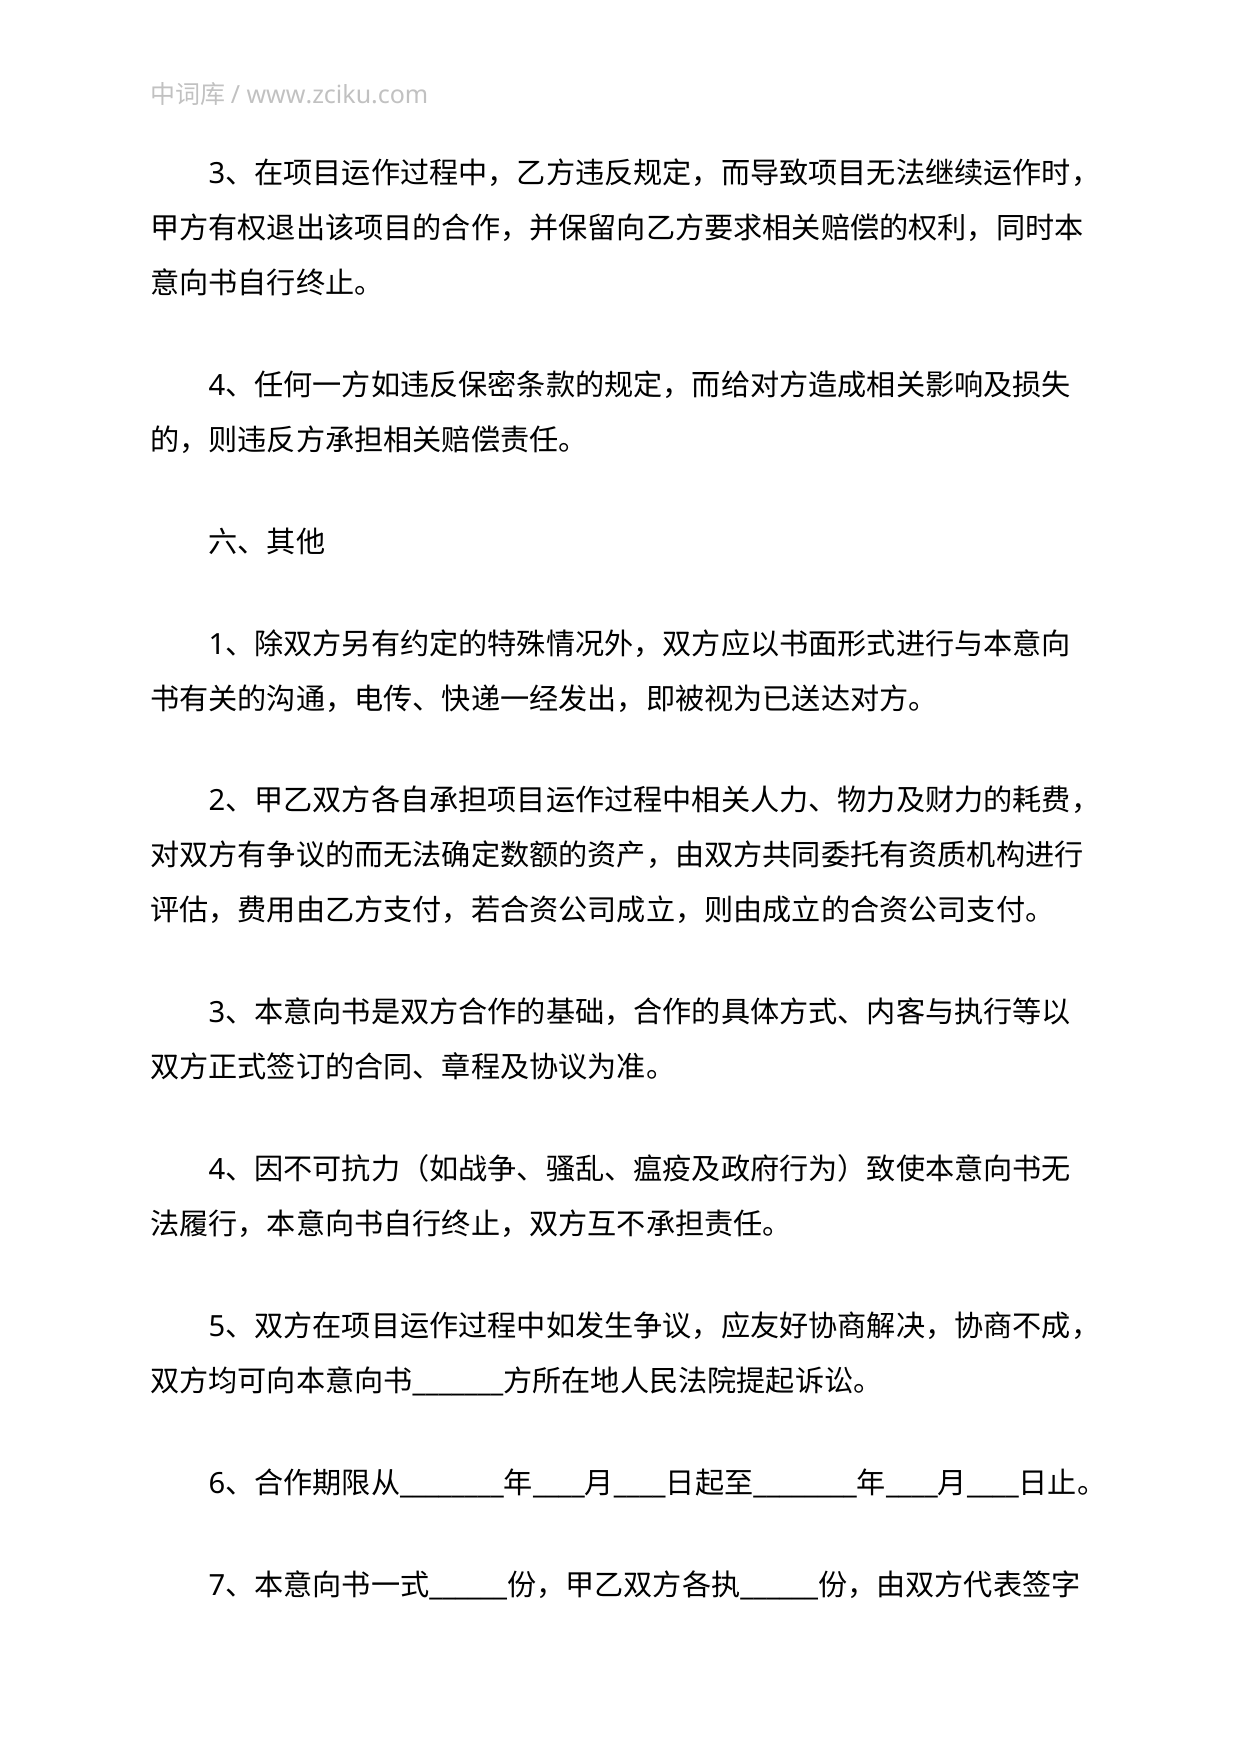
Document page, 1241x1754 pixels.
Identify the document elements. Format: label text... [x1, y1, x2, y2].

text 4、因不可抗力（如战争、骚乱、瘟疫及政府行为）致使本意向书无法履行，本意向书自行终止，双方互不承担责任。 [150, 1145, 1090, 1243]
text 2、甲乙双方各自承担项目运作过程中相关人力、物力及财力的耗费，对双方有争议的而无法确定数额的资产，由双方共同委托有资质机构进行评估，费用由乙方支付，若合资公司成立，则由成立的合资公司支付。 [150, 777, 1090, 929]
text 4、任何一方如违反保密条款的规定，而给对方造成相关影响及损失的，则违反方承担相关赔偿责任。 [150, 362, 1090, 459]
text 3、本意向书是双方合作的基础，合作的具体方式、内客与执行等以双方正式签订的合同、章程及协议为准。 [150, 989, 1090, 1086]
text 5、双方在项目运作过程中如发生争议，应友好协商解决，协商不成，双方均可向本意向书_______方所在地人民法院提起诉讼。 [150, 1302, 1090, 1399]
text 3、在项目运作过程中，乙方违反规定，而导致项目无法继续运作时，甲方有权退出该项目的合作，并保留向乙方要求相关赔偿的权利，同时本意向书自行终止。 [150, 150, 1090, 302]
text 1、除双方另有约定的特殊情况外，双方应以书面形式进行与本意向书有关的沟通，电传、快递一经发出，即被视为已送达对方。 [150, 620, 1090, 717]
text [150, 1561, 1090, 1603]
text 六、其他 [150, 518, 1090, 561]
text 6、合作期限从________年____月____日起至________年____月____日止。 [150, 1459, 1090, 1502]
